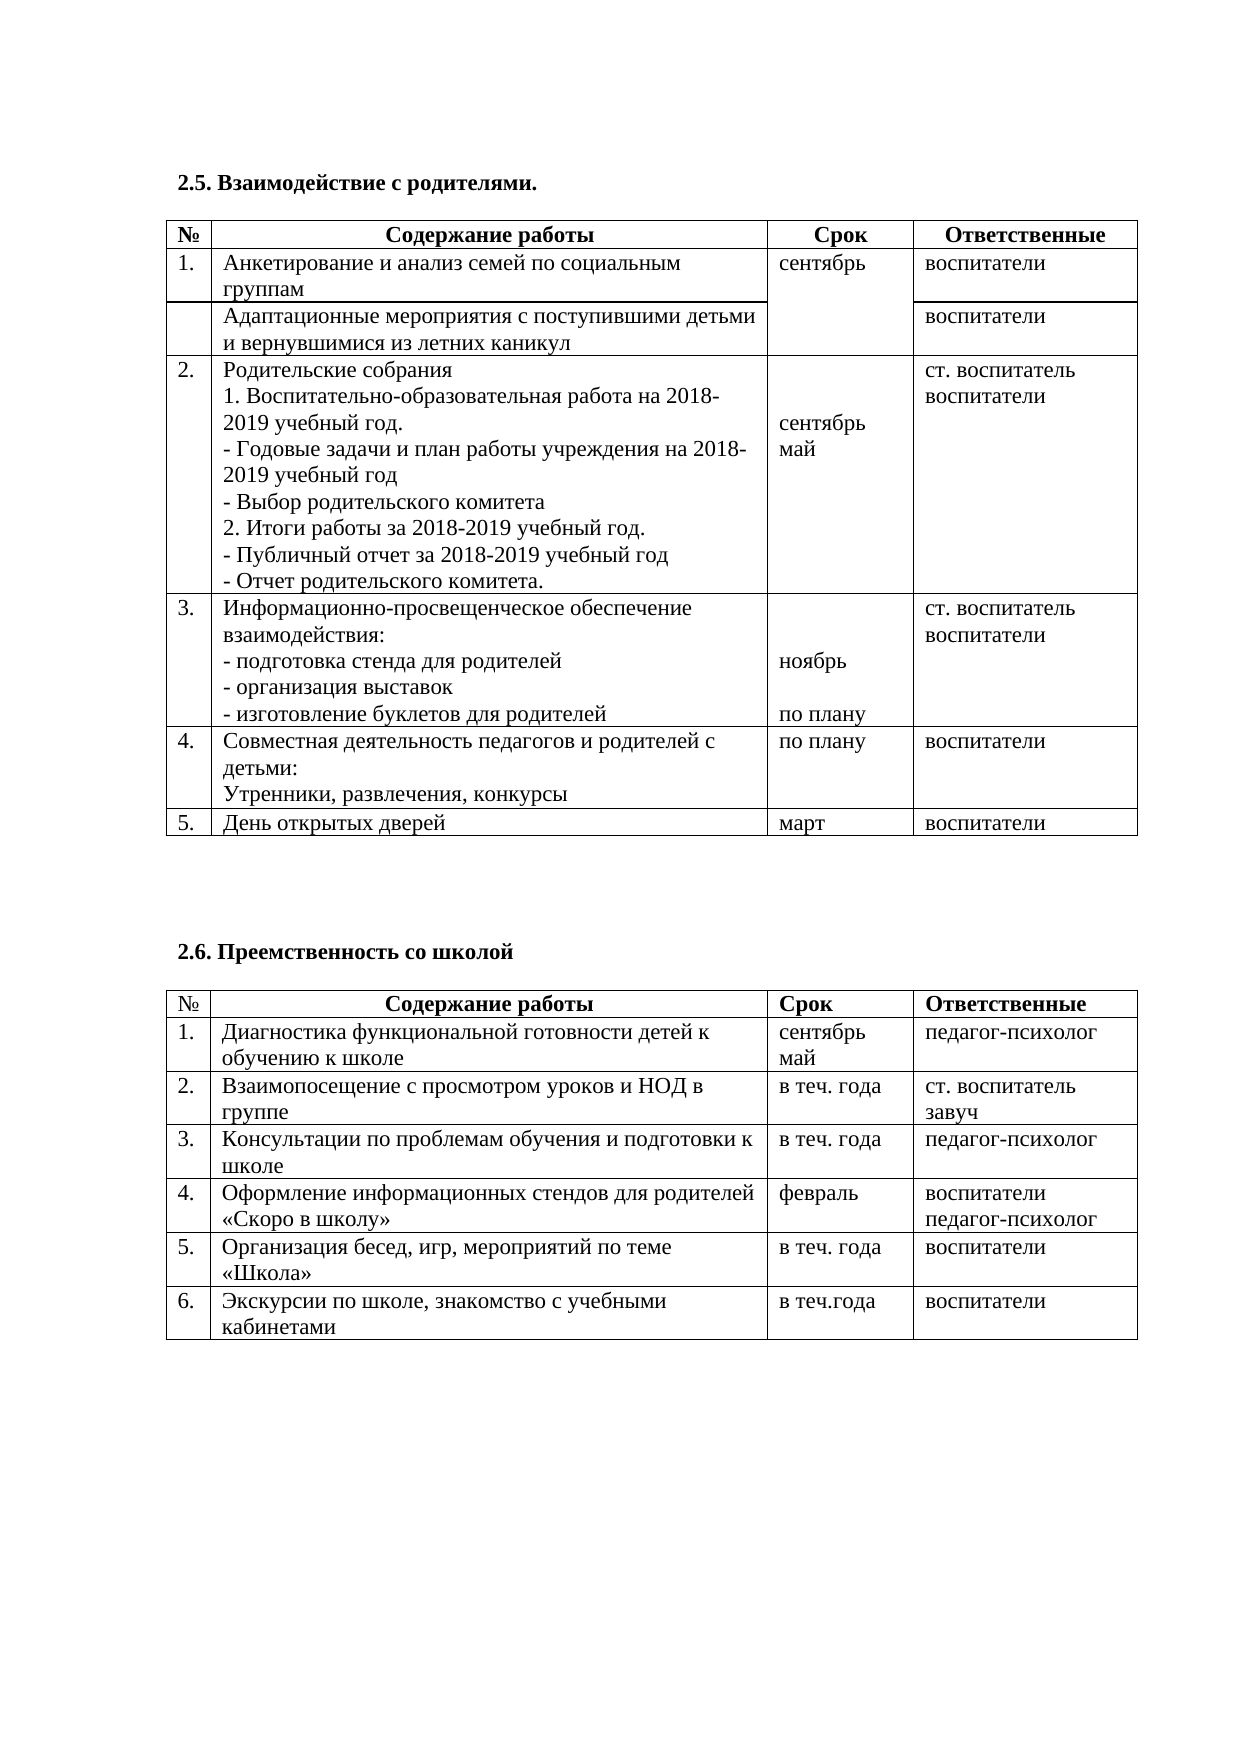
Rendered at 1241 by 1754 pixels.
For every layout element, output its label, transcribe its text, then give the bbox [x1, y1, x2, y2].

table_header Содержание работы [212, 221, 767, 248]
table_header Срок [768, 221, 913, 248]
table_cell в теч. года [768, 1072, 913, 1124]
table_cell [167, 303, 211, 355]
table_cell ноябрь по плану [768, 594, 913, 726]
table_cell Адаптационные мероприятия с поступившими детьми и вернувшимися из летних каникул [212, 303, 767, 355]
table_cell в теч. года [768, 1125, 913, 1178]
table_cell педагог-психолог [914, 1125, 1137, 1178]
table_cell февраль [768, 1179, 913, 1232]
table_header № [167, 991, 210, 1017]
table_header № [167, 221, 211, 248]
table_cell День открытых дверей [212, 809, 767, 835]
table_cell Экскурсии по школе, знакомство с учебными кабинетами [211, 1287, 767, 1339]
table_cell 5. [167, 1233, 210, 1286]
table_cell в теч. года [768, 1233, 913, 1286]
table_cell ст. воспитатель воспитатели [914, 594, 1137, 726]
table_header Ответственные [914, 221, 1137, 248]
table_cell воспитатели [914, 303, 1137, 355]
table_cell Информационно-просвещенческое обеспечение взаимодействия: - подготовка стенда для родителей - организация выставок - изготовление буклетов для родителей [212, 594, 767, 726]
table_cell Родительские собрания 1. Воспитательно-образовательная работа на 2018-2019 учебный год. - Годовые задачи и план работы учреждения на 2018-2019 учебный год - Выбор родительского комитета 2. Итоги работы за 2018-2019 учебный год. - Публичный отчет за 2018-2019 учебный год - Отчет родительского комитета. [212, 356, 767, 593]
table_cell воспитатели [914, 809, 1137, 835]
table_cell в теч.года [768, 1287, 913, 1339]
table_cell 3. [167, 1125, 210, 1178]
table_cell педагог-психолог [914, 1018, 1137, 1071]
table_cell сентябрь [768, 249, 913, 355]
table_cell март [768, 809, 913, 835]
table_cell 2. [167, 356, 211, 593]
table_cell Анкетирование и анализ семей по социальным группам [212, 249, 767, 301]
table_cell 6. [167, 1287, 210, 1339]
table_cell 5. [167, 809, 211, 835]
table_header Ответственные [914, 991, 1137, 1017]
table_cell Консультации по проблемам обучения и подготовки к школе [211, 1125, 767, 1178]
table_cell 1. [167, 1018, 210, 1071]
table_cell 4. [167, 1179, 210, 1232]
table_cell Оформление информационных стендов для родителей «Скоро в школу» [211, 1179, 767, 1232]
table_cell сентябрь май [768, 1018, 913, 1071]
table_cell сентябрь май [768, 356, 913, 593]
table_cell по плану [768, 727, 913, 808]
table_cell Организация бесед, игр, мероприятий по теме «Школа» [211, 1233, 767, 1286]
table_cell воспитатели [914, 727, 1137, 808]
table_cell ст. воспитатель завуч [914, 1072, 1137, 1124]
table_cell ст. воспитатель воспитатели [914, 356, 1137, 593]
table_cell 2. [167, 1072, 210, 1124]
table_cell 3. [167, 594, 211, 726]
table_header Содержание работы [211, 991, 767, 1017]
table_cell воспитатели [914, 1287, 1137, 1339]
table_cell 1. [167, 249, 211, 301]
table_cell воспитатели [914, 249, 1137, 301]
table_cell Совместная деятельность педагогов и родителей с детьми: Утренники, развлечения, конкурсы [212, 727, 767, 808]
text 2.5. Взаимодействие с родителями. [177, 169, 1152, 196]
table_cell 4. [167, 727, 211, 808]
table_cell воспитатели педагог-психолог [914, 1179, 1137, 1232]
text 2.6. Преемственность со школой [177, 938, 1152, 965]
table_cell Взаимопосещение с просмотром уроков и НОД в группе [211, 1072, 767, 1124]
table_cell воспитатели [914, 1233, 1137, 1286]
table_cell Диагностика функциональной готовности детей к обучению к школе [211, 1018, 767, 1071]
table_header Срок [768, 991, 913, 1017]
